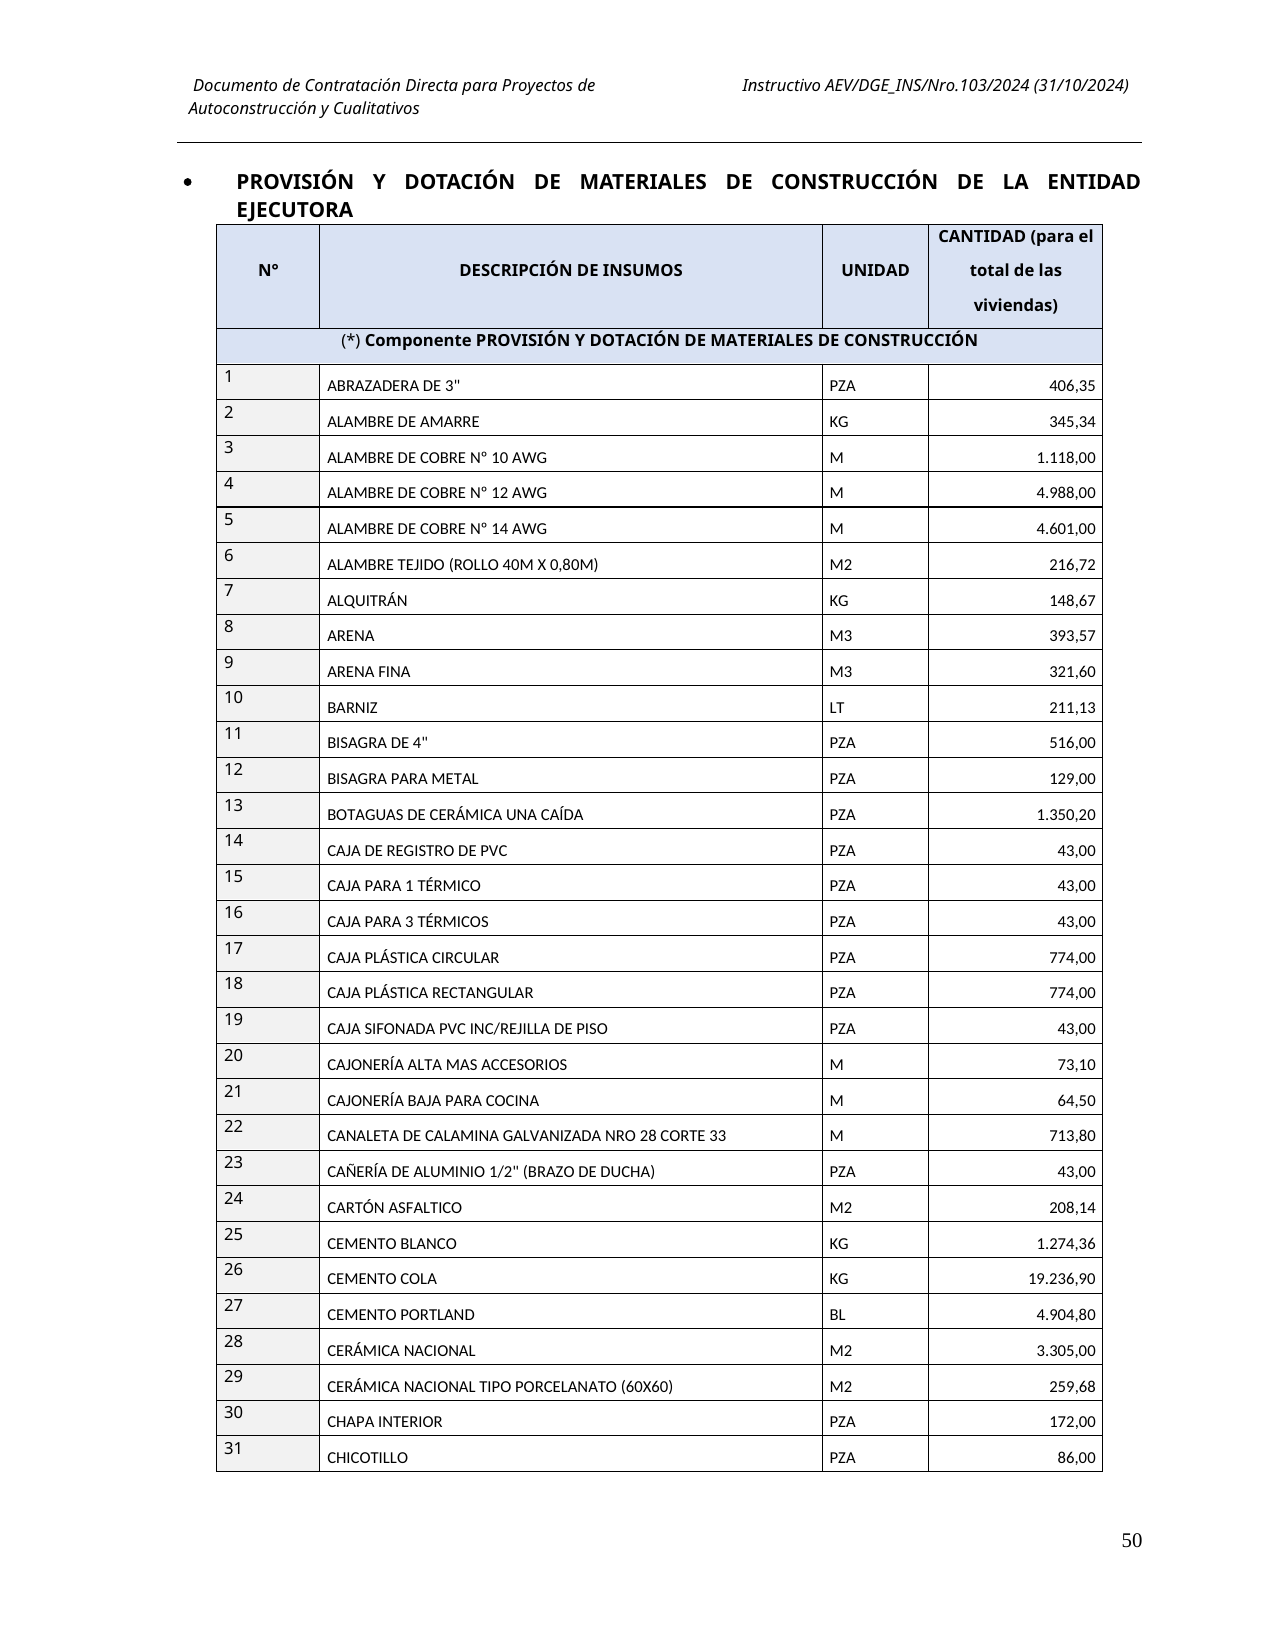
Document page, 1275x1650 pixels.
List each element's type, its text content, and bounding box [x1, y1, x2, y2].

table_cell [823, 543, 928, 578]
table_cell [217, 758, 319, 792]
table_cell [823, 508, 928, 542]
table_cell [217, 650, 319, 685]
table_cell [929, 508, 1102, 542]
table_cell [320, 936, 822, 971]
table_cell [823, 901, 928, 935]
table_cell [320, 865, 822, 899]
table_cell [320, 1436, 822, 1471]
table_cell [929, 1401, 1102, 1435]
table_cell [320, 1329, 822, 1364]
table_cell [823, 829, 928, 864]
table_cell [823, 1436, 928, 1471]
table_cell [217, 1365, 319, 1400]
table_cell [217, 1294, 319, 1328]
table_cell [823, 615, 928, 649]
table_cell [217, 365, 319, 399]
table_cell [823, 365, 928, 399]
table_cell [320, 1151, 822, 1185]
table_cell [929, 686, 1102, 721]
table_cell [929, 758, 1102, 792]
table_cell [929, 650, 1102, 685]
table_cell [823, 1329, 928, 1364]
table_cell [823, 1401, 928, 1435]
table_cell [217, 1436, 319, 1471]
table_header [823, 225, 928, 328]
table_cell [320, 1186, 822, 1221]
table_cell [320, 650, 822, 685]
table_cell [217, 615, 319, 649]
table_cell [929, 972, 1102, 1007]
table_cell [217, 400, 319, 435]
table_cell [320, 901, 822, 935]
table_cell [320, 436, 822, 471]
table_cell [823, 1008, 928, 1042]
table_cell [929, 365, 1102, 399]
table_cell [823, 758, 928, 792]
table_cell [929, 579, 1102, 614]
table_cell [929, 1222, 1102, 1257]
list PROVISIÓN Y DOTACIÓN DE MATERIALES DE CONSTRUCCIÓN DE LA ENTIDAD EJECUTORA [184, 167, 1142, 224]
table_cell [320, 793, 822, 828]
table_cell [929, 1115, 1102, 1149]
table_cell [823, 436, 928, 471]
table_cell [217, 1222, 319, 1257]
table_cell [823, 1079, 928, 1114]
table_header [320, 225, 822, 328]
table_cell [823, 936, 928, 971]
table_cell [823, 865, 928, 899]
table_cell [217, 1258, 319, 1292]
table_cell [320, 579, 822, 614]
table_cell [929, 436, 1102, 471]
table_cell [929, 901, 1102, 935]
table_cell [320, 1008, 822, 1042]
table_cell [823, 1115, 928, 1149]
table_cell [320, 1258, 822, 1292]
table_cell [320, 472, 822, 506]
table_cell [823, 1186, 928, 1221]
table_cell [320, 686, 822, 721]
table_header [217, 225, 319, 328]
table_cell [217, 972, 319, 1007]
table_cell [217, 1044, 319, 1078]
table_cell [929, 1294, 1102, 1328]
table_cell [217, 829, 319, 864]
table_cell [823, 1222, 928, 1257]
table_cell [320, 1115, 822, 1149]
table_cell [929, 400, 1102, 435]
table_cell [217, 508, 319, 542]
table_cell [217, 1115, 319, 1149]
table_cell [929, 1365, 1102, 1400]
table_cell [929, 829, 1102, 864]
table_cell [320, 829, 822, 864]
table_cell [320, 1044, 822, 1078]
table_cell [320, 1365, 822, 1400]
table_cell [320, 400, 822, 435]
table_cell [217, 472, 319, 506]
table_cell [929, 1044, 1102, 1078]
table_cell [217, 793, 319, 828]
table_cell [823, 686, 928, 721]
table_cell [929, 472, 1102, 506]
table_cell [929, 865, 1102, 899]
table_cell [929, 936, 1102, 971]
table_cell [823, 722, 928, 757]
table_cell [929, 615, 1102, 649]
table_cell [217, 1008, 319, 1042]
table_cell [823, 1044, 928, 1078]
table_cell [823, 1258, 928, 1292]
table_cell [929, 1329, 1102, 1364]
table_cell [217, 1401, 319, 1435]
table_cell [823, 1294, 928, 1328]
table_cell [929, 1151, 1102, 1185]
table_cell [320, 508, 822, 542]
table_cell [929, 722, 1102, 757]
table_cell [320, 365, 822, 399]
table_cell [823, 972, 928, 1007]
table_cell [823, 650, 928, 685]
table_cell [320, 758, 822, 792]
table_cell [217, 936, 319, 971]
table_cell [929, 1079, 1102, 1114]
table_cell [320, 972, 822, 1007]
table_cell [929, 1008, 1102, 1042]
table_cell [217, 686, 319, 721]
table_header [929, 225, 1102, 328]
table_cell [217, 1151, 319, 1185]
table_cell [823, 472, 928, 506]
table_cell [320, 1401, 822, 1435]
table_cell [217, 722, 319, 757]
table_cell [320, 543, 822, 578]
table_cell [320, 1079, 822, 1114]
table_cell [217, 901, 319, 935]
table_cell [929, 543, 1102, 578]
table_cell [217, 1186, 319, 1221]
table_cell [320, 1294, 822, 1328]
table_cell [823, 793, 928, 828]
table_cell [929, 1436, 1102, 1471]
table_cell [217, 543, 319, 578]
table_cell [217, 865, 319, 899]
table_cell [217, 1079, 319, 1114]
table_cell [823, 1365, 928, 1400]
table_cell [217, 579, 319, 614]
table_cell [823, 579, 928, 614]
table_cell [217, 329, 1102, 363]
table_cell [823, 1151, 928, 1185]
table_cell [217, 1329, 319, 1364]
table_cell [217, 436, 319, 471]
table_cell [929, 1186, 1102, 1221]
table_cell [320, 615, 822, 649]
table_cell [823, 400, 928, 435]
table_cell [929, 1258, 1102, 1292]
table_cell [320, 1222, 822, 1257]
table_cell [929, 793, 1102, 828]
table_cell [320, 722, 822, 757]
